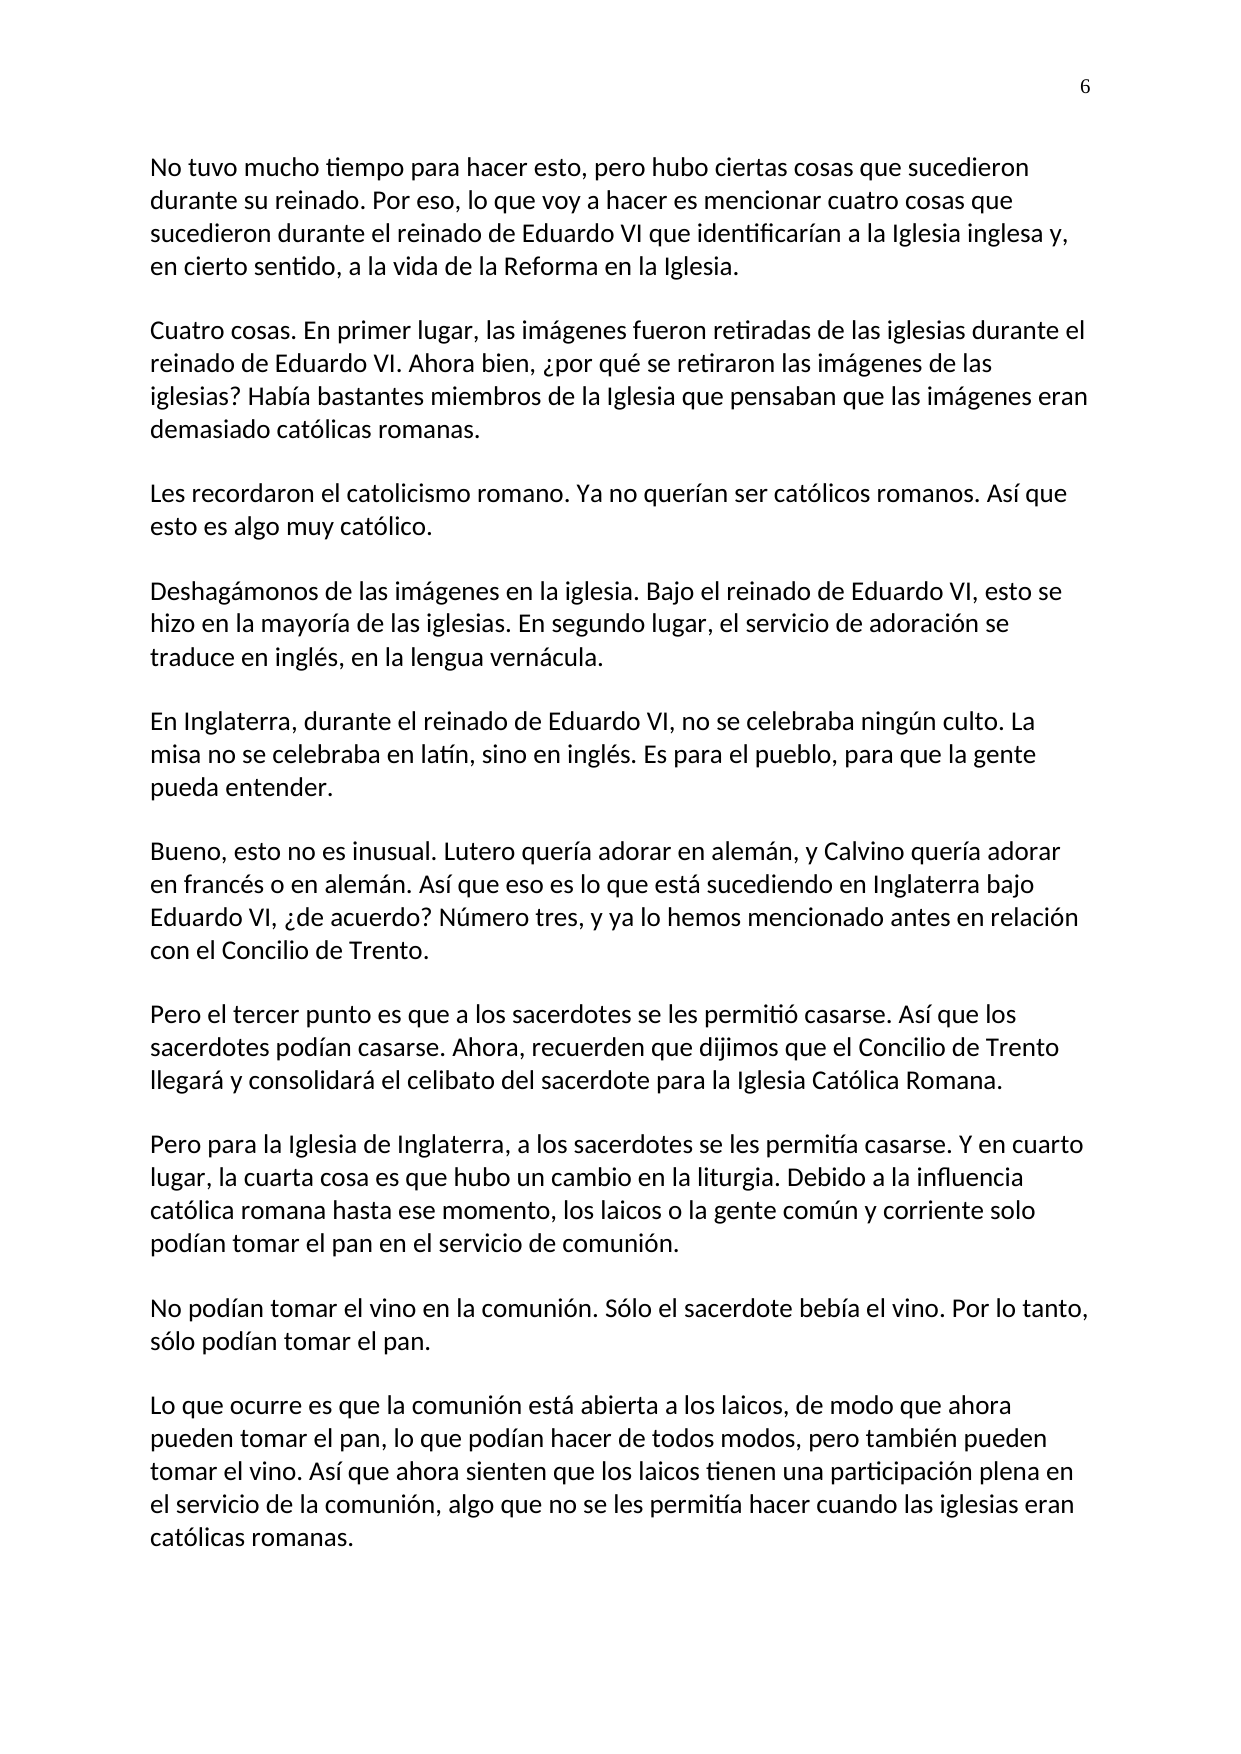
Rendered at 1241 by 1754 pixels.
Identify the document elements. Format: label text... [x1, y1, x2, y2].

text No podían tomar el vino en la comunión. Sólo el sacerdote bebía el vino. Por lo tanto, sólo podían tomar el pan. [150, 1291, 1090, 1357]
text En Inglaterra, durante el reinado de Eduardo VI, no se celebraba ningún culto. La misa no se celebraba en latín, sino en inglés. Es para el pueblo, para que la gente pueda entender. [150, 704, 1090, 803]
text Lo que ocurre es que la comunión está abierta a los laicos, de modo que ahora pueden tomar el pan, lo que podían hacer de todos modos, pero también pueden tomar el vino. Así que ahora sienten que los laicos tienen una participación plena en el servicio de la comunión, algo que no se les permitía hacer cuando las iglesias eran católicas romanas. [150, 1388, 1090, 1553]
text Les recordaron el catolicismo romano. Ya no querían ser católicos romanos. Así que esto es algo muy católico. [150, 476, 1090, 542]
text Bueno, esto no es inusual. Lutero quería adorar en alemán, y Calvino quería adorar en francés o en alemán. Así que eso es lo que está sucediendo en Inglaterra bajo Eduardo VI, ¿de acuerdo? Número tres, y ya lo hemos mencionado antes en relación con el Concilio de Trento. [150, 834, 1090, 966]
text Pero el tercer punto es que a los sacerdotes se les permitió casarse. Así que los sacerdotes podían casarse. Ahora, recuerden que dijimos que el Concilio de Trento llegará y consolidará el celibato del sacerdote para la Iglesia Católica Romana. [150, 997, 1090, 1096]
text Deshagámonos de las imágenes en la iglesia. Bajo el reinado de Eduardo VI, esto se hizo en la mayoría de las iglesias. En segundo lugar, el servicio de adoración se traduce en inglés, en la lengua vernácula. [150, 574, 1090, 673]
text Pero para la Iglesia de Inglaterra, a los sacerdotes se les permitía casarse. Y en cuarto lugar, la cuarta cosa es que hubo un cambio en la liturgia. Debido a la influencia católica romana hasta ese momento, los laicos o la gente común y corriente solo podían tomar el pan en el servicio de comunión. [150, 1127, 1090, 1259]
text Cuatro cosas. En primer lugar, las imágenes fueron retiradas de las iglesias durante el reinado de Eduardo VI. Ahora bien, ¿por qué se retiraron las imágenes de las iglesias? Había bastantes miembros de la Iglesia que pensaban que las imágenes eran demasiado católicas romanas. [150, 313, 1090, 445]
text No tuvo mucho tiempo para hacer esto, pero hubo ciertas cosas que sucedieron durante su reinado. Por eso, lo que voy a hacer es mencionar cuatro cosas que sucedieron durante el reinado de Eduardo VI que identificarían a la Iglesia inglesa y, en cierto sentido, a la vida de la Reforma en la Iglesia. [150, 150, 1090, 282]
